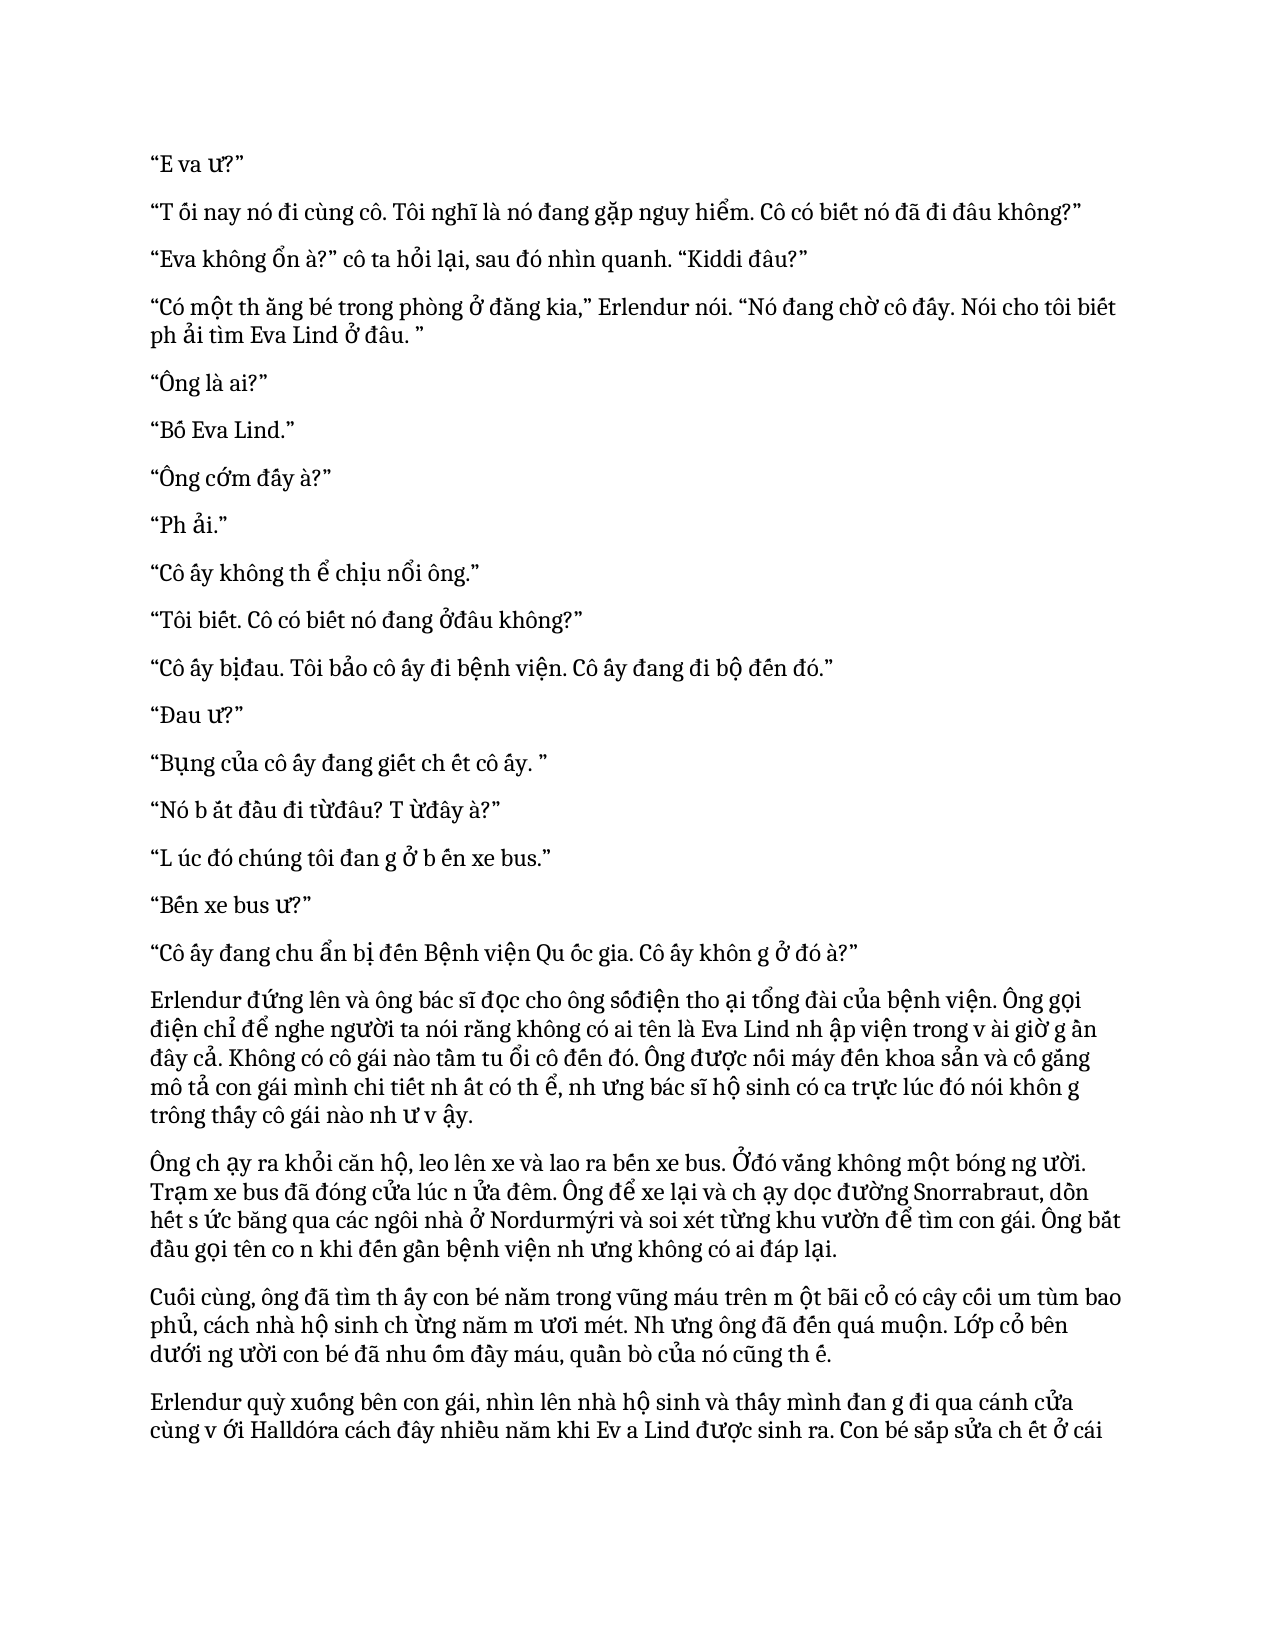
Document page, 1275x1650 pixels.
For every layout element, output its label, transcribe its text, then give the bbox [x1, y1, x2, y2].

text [150, 1387, 1125, 1445]
text “Ông cớm đấy à?” [150, 464, 1125, 492]
text “Bố Eva Lind.” [150, 416, 1125, 445]
text Cuối cùng, ông đã tìm th ấy con bé nằm trong vũng máu trên m ột bãi cỏ có cây cối um tùm bao phủ, cách nhà hộ sinh ch ừng năm m ươi mét. Nh ưng ông đã đến quá muộn. Lớp cỏ bên dưới ng ười con bé đã nhu ốm đầy máu, quần bò của nó cũng th ế. [150, 1282, 1125, 1369]
text “Bụng của cô ấy đang giết ch ết cô ấy. ” [150, 749, 1125, 777]
text “Cô ấy đang chu ẩn bị đến Bệnh viện Qu ốc gia. Cô ấy khôn g ở đó à?” [150, 939, 1125, 967]
text “E va ư?” [150, 150, 1125, 179]
text “Có một th ằng bé trong phòng ở đằng kia,” Erlendur nói. “Nó đang chờ cô đấy. Nói cho tôi biết ph ải tìm Eva Lind ở đâu. ” [150, 292, 1125, 350]
text “Tôi biết. Cô có biết nó đang ởđâu không?” [150, 606, 1125, 635]
text “Eva không ổn à?” cô ta hỏi lại, sau đó nhìn quanh. “Kiddi đâu?” [150, 245, 1125, 274]
text “Đau ư?” [150, 701, 1125, 730]
text “L úc đó chúng tôi đan g ở b ến xe bus.” [150, 844, 1125, 872]
text “Ông là ai?” [150, 369, 1125, 397]
text “Bến xe bus ư?” [150, 891, 1125, 920]
text “Ph ải.” [150, 511, 1125, 540]
text “Nó b ắt đầu đi từđâu? T ừđây à?” [150, 796, 1125, 825]
text Ông ch ạy ra khỏi căn hộ, leo lên xe và lao ra bến xe bus. Ởđó vắng không một bóng ng ười. Trạm xe bus đã đóng cửa lúc n ửa đêm. Ông để xe lại và ch ạy dọc đường Snorrabraut, dồn hết s ức băng qua các ngôi nhà ở Nordurmýri và soi xét từng khu vườn để tìm con gái. Ông bắt đầu gọi tên co n khi đến gần bệnh viện nh ưng không có ai đáp lại. [150, 1149, 1125, 1264]
text “Cô ấy bịđau. Tôi bảo cô ấy đi bệnh viện. Cô ấy đang đi bộ đến đó.” [150, 654, 1125, 682]
text Erlendur đứng lên và ông bác sĩ đọc cho ông sốđiện tho ại tổng đài của bệnh viện. Ông gọi điện chỉ để nghe người ta nói rằng không có ai tên là Eva Lind nh ập viện trong v ài giờ g ần đây cả. Không có cô gái nào tầm tu ổi cô đến đó. Ông được nối máy đến khoa sản và cố gắng mô tả con gái mình chi tiết nh ất có th ể, nh ưng bác sĩ hộ sinh có ca trực lúc đó nói khôn g trông thấy cô gái nào nh ư v ậy. [150, 986, 1125, 1130]
text “Cô ấy không th ể chịu nổi ông.” [150, 559, 1125, 587]
text “T ối nay nó đi cùng cô. Tôi nghĩ là nó đang gặp nguy hiểm. Cô có biết nó đã đi đâu không?” [150, 197, 1125, 226]
